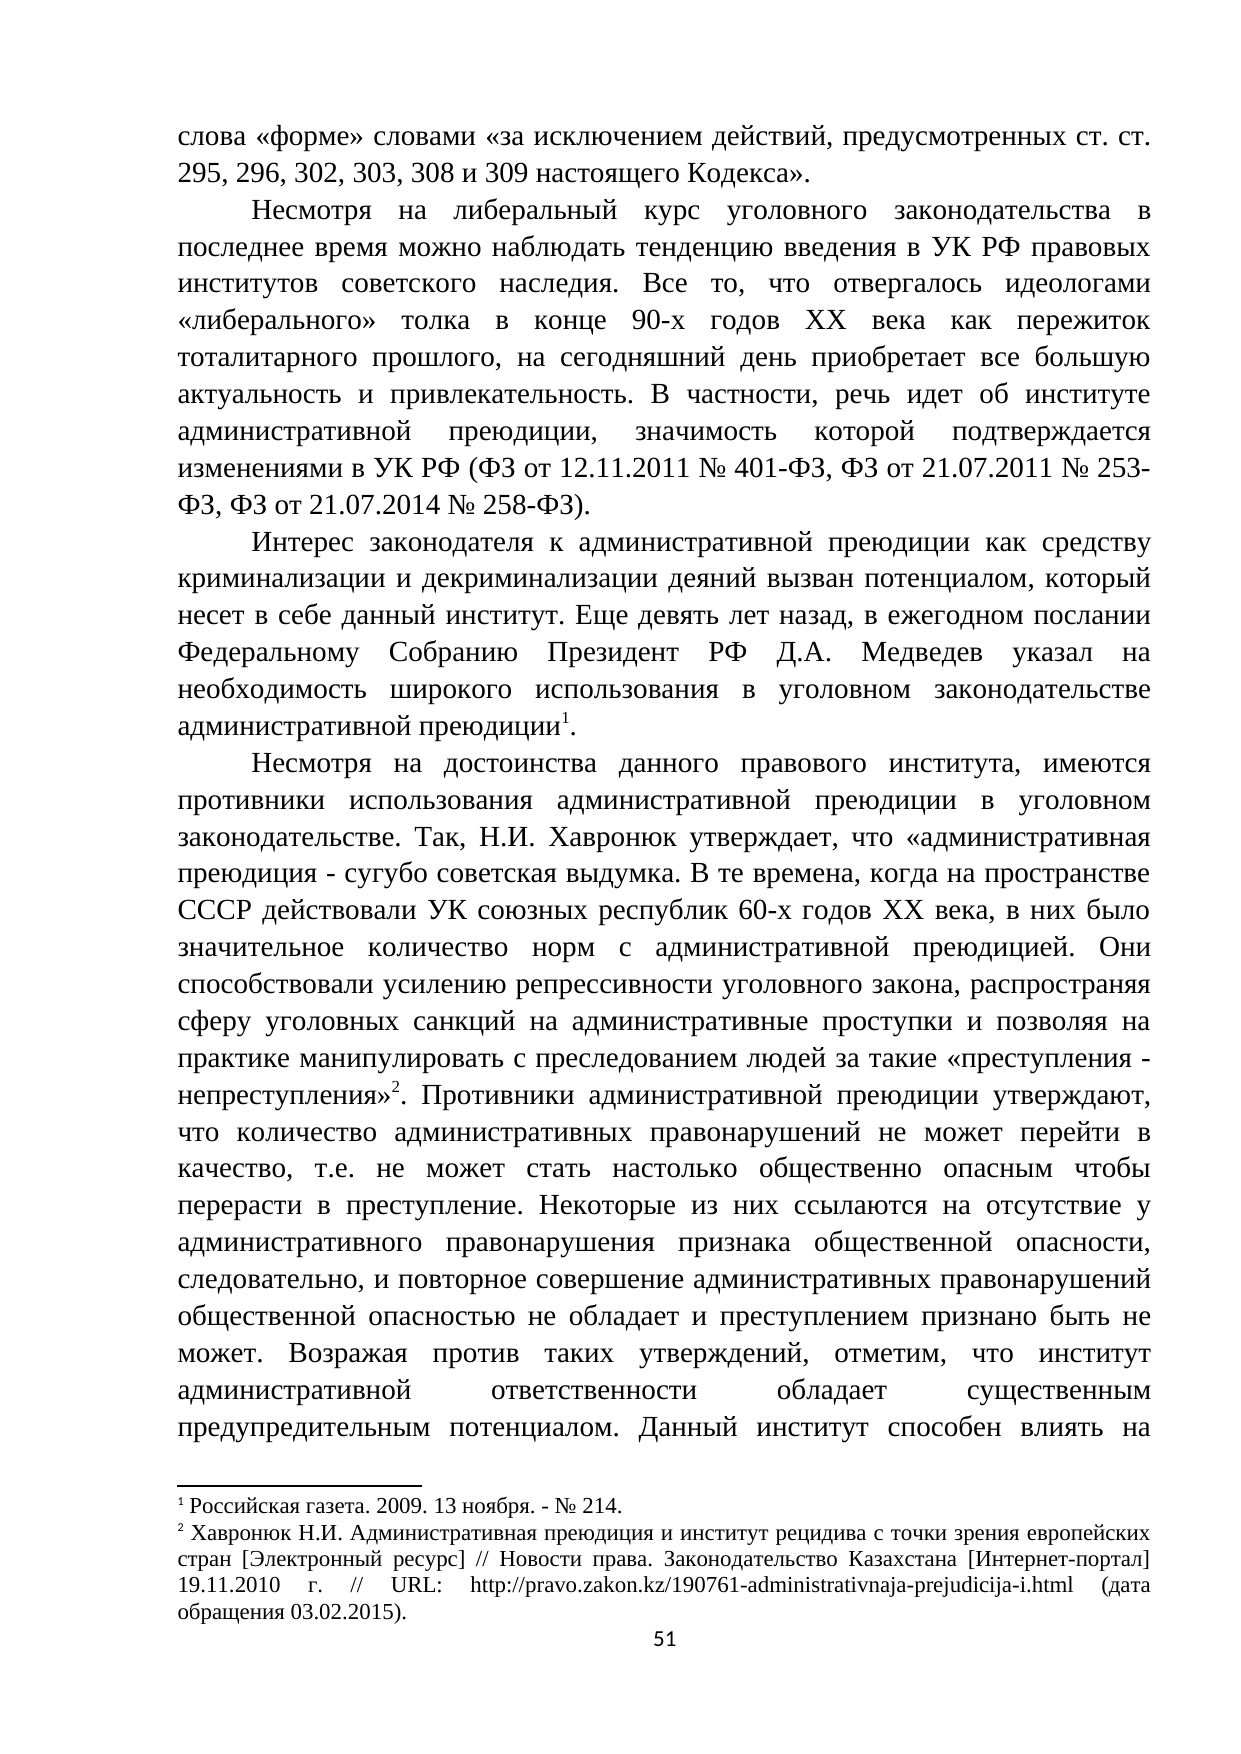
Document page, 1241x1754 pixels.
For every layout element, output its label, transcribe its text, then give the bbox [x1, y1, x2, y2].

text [177, 745, 1152, 1442]
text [177, 118, 1152, 188]
text Интерес законодателя к административной преюдиции как средству криминализации и декриминализации деяний вызван потенциалом, который несет в себе данный институт. Еще девять лет назад, в ежегодном послании Федеральному Собранию Президент РФ Д.А. Медведев указал на необходимость широкого использования в уголовном законодательстве административной преюдиции. [177, 524, 1152, 742]
text Несмотря на либеральный курс уголовного законодательства в последнее время можно наблюдать тенденцию введения в УК РФ правовых институтов советского наследия. Все то, что отвергалось идеологами «либерального» толка в конце 90-х годов XX века как пережиток тоталитарного прошлого, на сегодняшний день приобретает все большую актуальность и привлекательность. В частности, речь идет об институте административной преюдиции, значимость которой подтверждается изменениями в УК РФ (ФЗ от 12.11.2011 № 401-ФЗ, ФЗ от 21.07.2011 № 253-ФЗ, ФЗ от 21.07.2014 № 258-ФЗ). [177, 192, 1152, 520]
